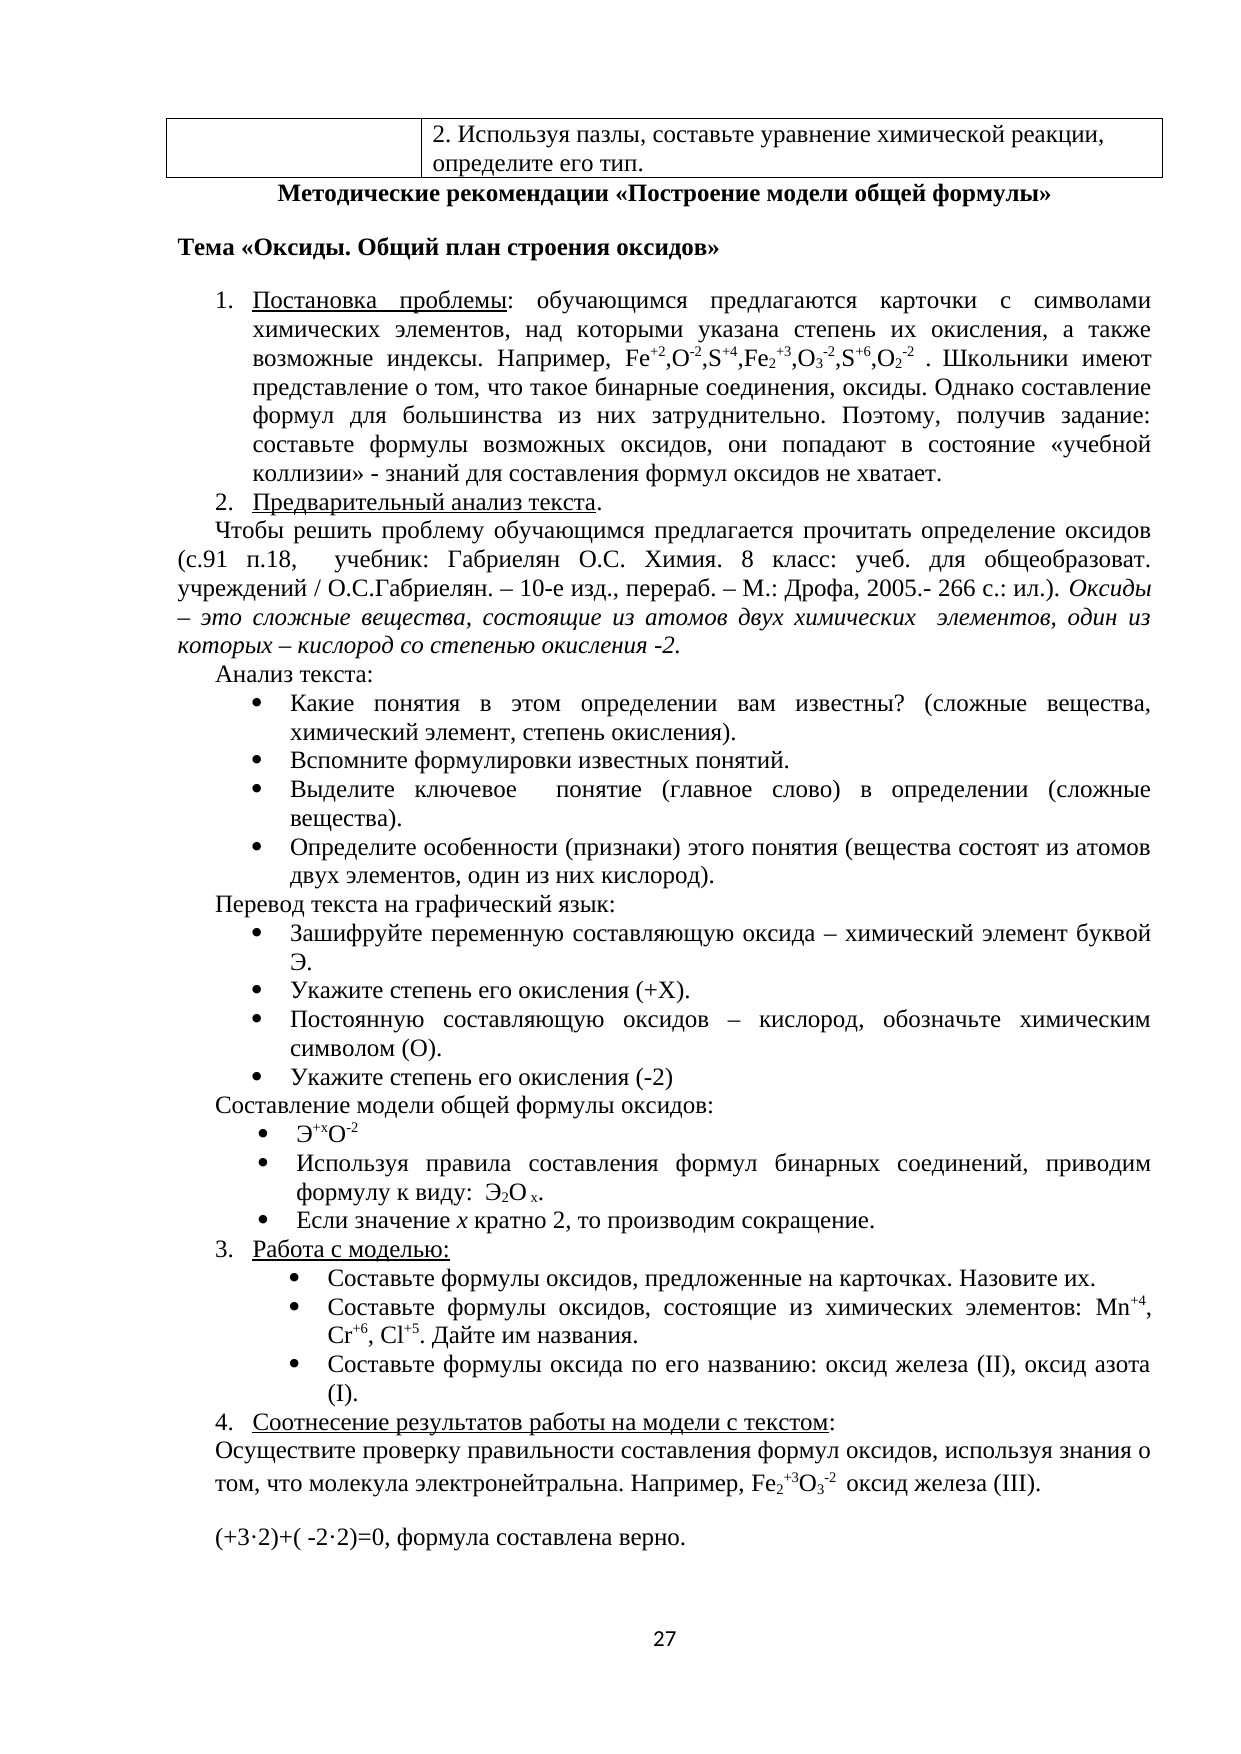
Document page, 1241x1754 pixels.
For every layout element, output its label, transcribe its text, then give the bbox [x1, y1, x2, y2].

list Составьте формулы оксида по его названию: оксид железа (II), оксид азота (I). [290, 1349, 1152, 1407]
list Используя правила составления формул бинарных соединений, приводим формулу к виду: Э2О х. [258, 1148, 1152, 1205]
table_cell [422, 119, 1162, 177]
list Э+хО-2 [258, 1119, 1152, 1148]
list Зашифруйте переменную составляющую оксида – химический элемент буквой Э. [252, 918, 1152, 975]
list Анализ текста: [177, 659, 1152, 688]
list Укажите степень его окисления (-2) [252, 1062, 1152, 1090]
list Работа с моделью: [215, 1234, 1152, 1263]
list Чтобы решить проблему обучающимся предлагается прочитать определение оксидов (с.91 п.18, учебник: Габриелян О.С. Химия. 8 класс: учеб. для общеобразоват. учреждений / О.С.Габриелян. – 10-е изд., перераб. – М.: Дрофа, 2005.- 266 с.: ил.). Оксиды – это сложные вещества, состоящие из атомов двух химических элементов, один из которых – кислород со степенью окисления -2. [177, 515, 1152, 659]
list Составьте формулы оксидов, состоящие из химических элементов: Mn+4, Cr+6, Cl+5. Дайте им названия. [290, 1292, 1152, 1349]
list Какие понятия в этом определении вам известны? (сложные вещества, химический элемент, степень окисления). [252, 688, 1152, 745]
list Соотнесение результатов работы на модели с текстом: [215, 1407, 1152, 1435]
list Постоянную составляющую оксидов – кислород, обозначьте химическим символом (О). [252, 1004, 1152, 1062]
list Если значение х кратно 2, то производим сокращение. [258, 1205, 1152, 1234]
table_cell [167, 119, 421, 177]
list Составление модели общей формулы оксидов: [177, 1090, 1152, 1119]
list Составьте формулы оксидов, предложенные на карточках. Назовите их. [290, 1263, 1152, 1292]
text Методические рекомендации «Построение модели общей формулы» [177, 178, 1152, 206]
text (+3·2)+( -2·2)=0, формула составлена верно. [215, 1522, 1152, 1551]
list Вспомните формулировки известных понятий. [252, 745, 1152, 774]
list Укажите степень его окисления (+Х). [252, 975, 1152, 1004]
text Осуществите проверку правильности составления формул оксидов, используя знания о том, что молекула электронейтральна. Например, Fe2+3O3-2 оксид железа (III). [215, 1435, 1152, 1497]
list Перевод текста на графический язык: [177, 889, 1152, 918]
list Предварительный анализ текста. [215, 487, 1152, 515]
list Определите особенности (признаки) этого понятия (вещества состоят из атомов двух элементов, один из них кислород). [252, 832, 1152, 889]
list Постановка проблемы: обучающимся предлагаются карточки с символами химических элементов, над которыми указана степень их окисления, а также возможные индексы. Например, Fe+2,O-2,S+4,Fe2+3,O3-2,S+6,O2-2 . Школьники имеют представление о том, что такое бинарные соединения, оксиды. Однако составление формул для большинства из них затруднительно. Поэтому, получив задание: составьте формулы возможных оксидов, они попадают в состояние «учебной коллизии» - знаний для составления формул оксидов не хватает. [215, 285, 1152, 487]
text Тема «Оксиды. Общий план строения оксидов» [177, 232, 1152, 260]
list Выделите ключевое понятие (главное слово) в определении (сложные вещества). [252, 774, 1152, 832]
